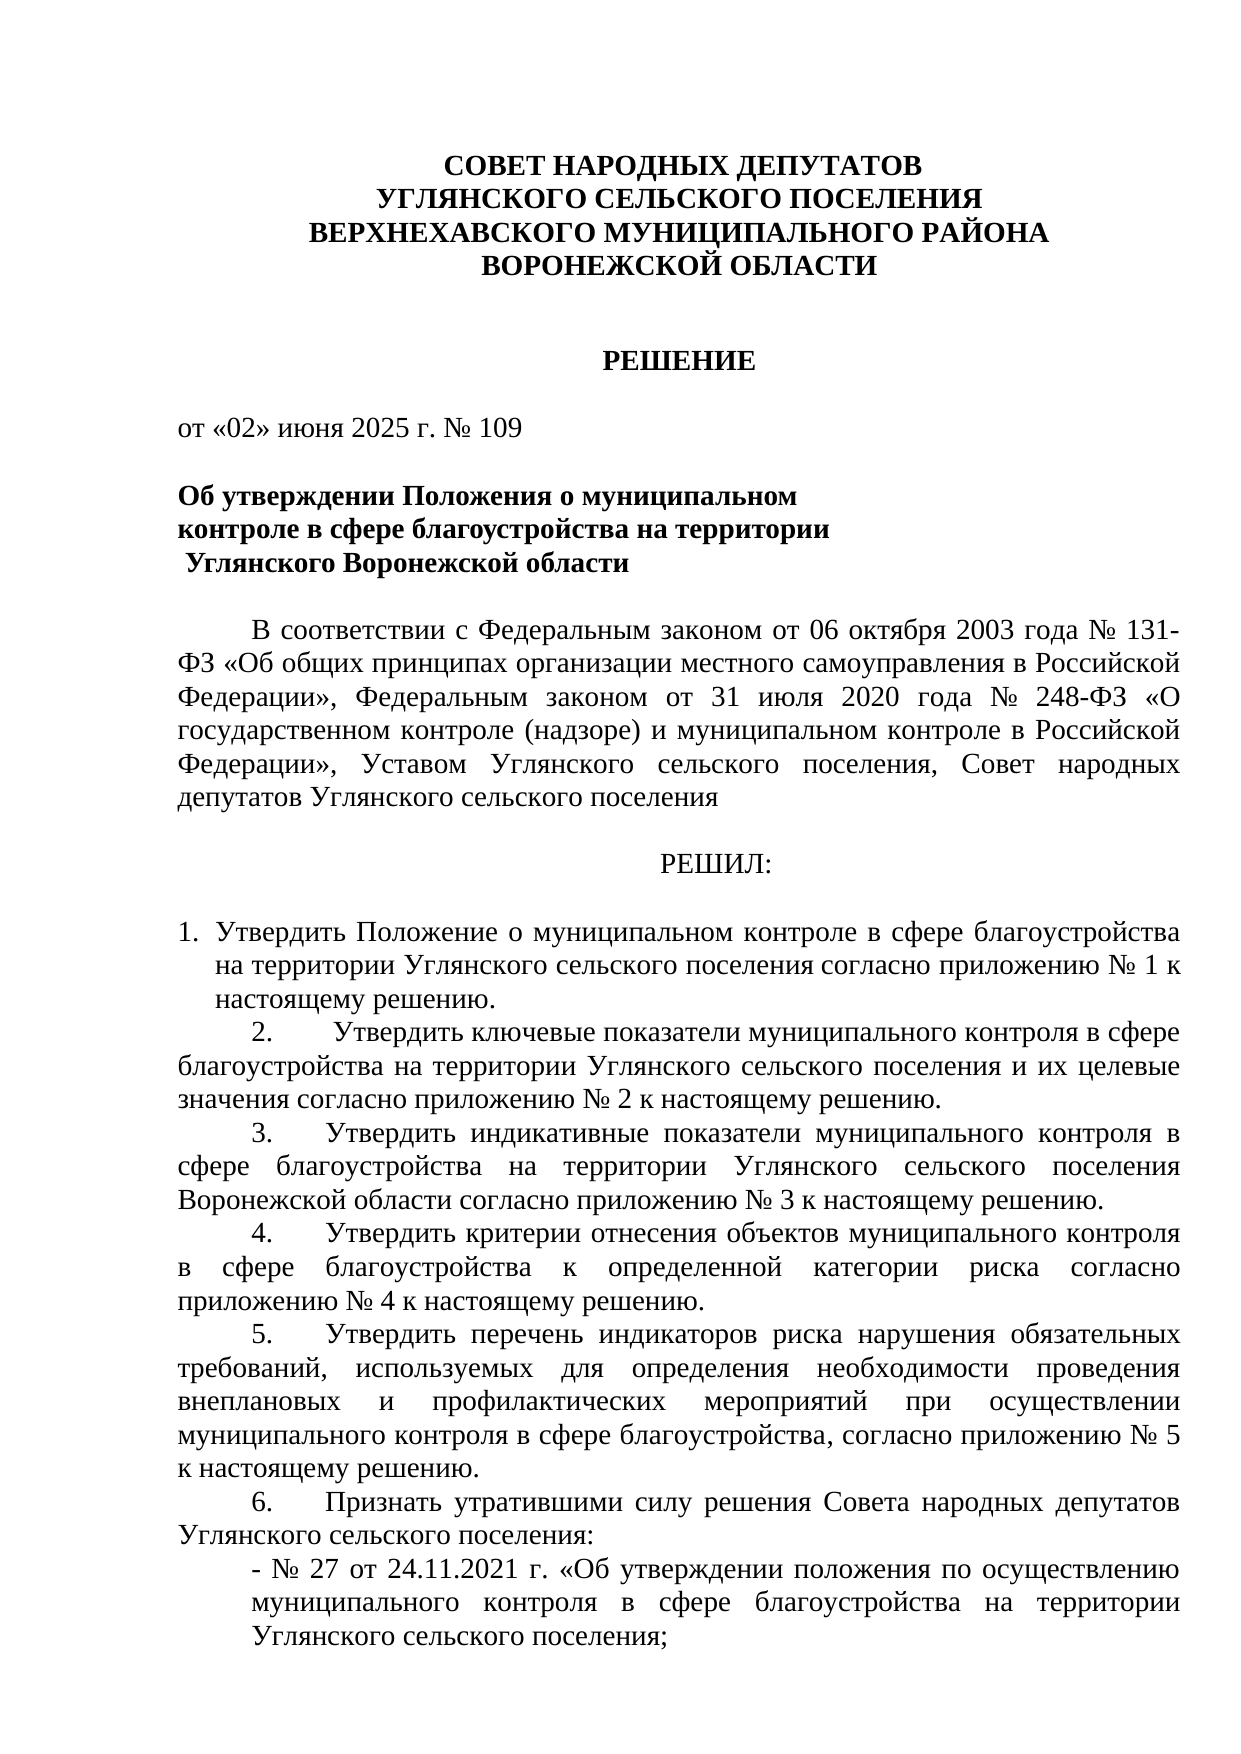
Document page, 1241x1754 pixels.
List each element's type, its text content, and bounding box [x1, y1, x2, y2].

title УГЛЯНСКОГО СЕЛЬСКОГО ПОСЕЛЕНИЯ [177, 181, 1181, 215]
text контроле в сфере благоустройства на территории [177, 511, 1181, 545]
title СОВЕТ НАРОДНЫХ ДЕПУТАТОВ [177, 148, 1181, 181]
title РЕШЕНИЕ [177, 343, 1181, 377]
list - № 27 от 24.11.2021 г. «Об утверждении положения по осуществлению муниципального контроля в сфере благоустройства на территории Углянского сельского поселения; [251, 1551, 1181, 1652]
list Утвердить Положение о муниципальном контроле в сфере благоустройства на территории Углянского сельского поселения согласно приложению № 1 к настоящему решению. [177, 914, 1181, 1014]
list Утвердить ключевые показатели муниципального контроля в сфере благоустройства на территории Углянского сельского поселения и их целевые значения согласно приложению № 2 к настоящему решению. [177, 1014, 1181, 1115]
text Об утверждении Положения о муниципальном [177, 478, 1181, 511]
list Утвердить перечень индикаторов риска нарушения обязательных требований, используемых для определения необходимости проведения внеплановых и профилактических мероприятий при осуществлении муниципального контроля в сфере благоустройства, согласно приложению № 5 к настоящему решению. [177, 1316, 1181, 1484]
title от «02» июня 2025 г. № 109 [177, 411, 1181, 444]
title ВЕРХНЕХАВСКОГО МУНИЦИПАЛЬНОГО РАЙОНА [177, 215, 1181, 248]
text РЕШИЛ: [177, 847, 1181, 880]
list Признать утратившими силу решения Совета народных депутатов Углянского сельского поселения: [177, 1484, 1181, 1551]
text В соответствии с Федеральным законом от 06 октября 2003 года № 131-ФЗ «Об общих принципах организации местного самоуправления в Российской Федерации», Федеральным законом от 31 июля 2020 года № 248-ФЗ «О государственном контроле (надзоре) и муниципальном контроле в Российской Федерации», Уставом Углянского сельского поселения, Совет народных депутатов Углянского сельского поселения [177, 612, 1181, 813]
text Углянского Воронежской области [177, 545, 1181, 578]
list Утвердить индикативные показатели муниципального контроля в сфере благоустройства на территории Углянского сельского поселения Воронежской области согласно приложению № 3 к настоящему решению. [177, 1115, 1181, 1216]
list Утвердить критерии отнесения объектов муниципального контроля в сфере благоустройства к определенной категории риска согласно приложению № 4 к настоящему решению. [177, 1216, 1181, 1316]
title ВОРОНЕЖСКОЙ ОБЛАСТИ [177, 248, 1181, 282]
